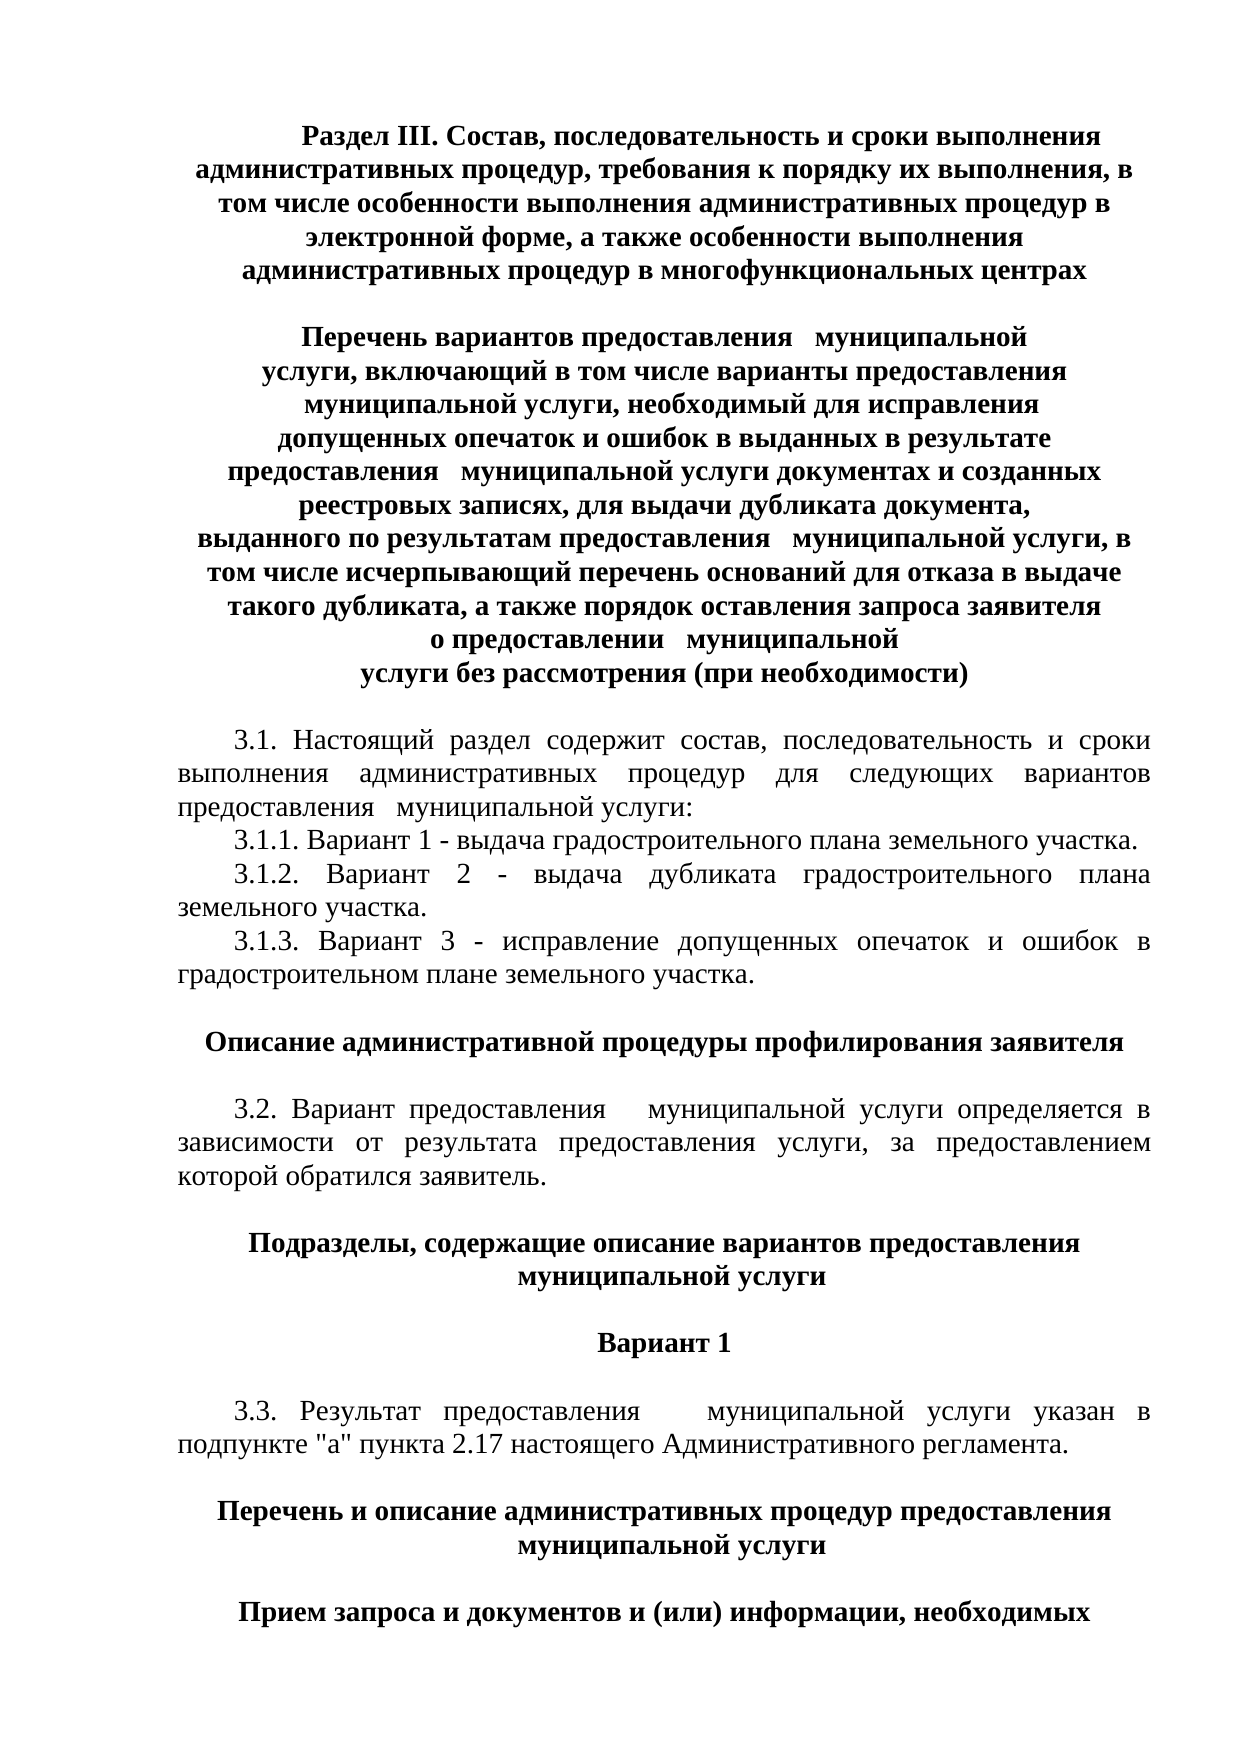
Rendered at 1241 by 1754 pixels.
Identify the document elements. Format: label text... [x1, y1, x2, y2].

text 3.2. Вариант предоставления муниципальной услуги определяется в зависимости от результата предоставления услуги, за предоставлением которой обратился заявитель. [177, 1091, 1152, 1191]
title выданного по результатам предоставления муниципальной услуги, в том числе исчерпывающий перечень оснований для отказа в выдаче такого дубликата, а также порядок оставления запроса заявителя [177, 521, 1152, 621]
text муниципальной услуги [177, 1527, 1152, 1560]
text 3.1.3. Вариант 3 - исправление допущенных опечаток и ошибок в градостроительном плане земельного участка. [177, 923, 1152, 990]
text Вариант 1 [177, 1326, 1152, 1359]
title о предоставлении муниципальной [177, 621, 1152, 655]
text 3.1. Настоящий раздел содержит состав, последовательность и сроки выполнения административных процедур для следующих вариантов предоставления муниципальной услуги: [177, 722, 1152, 822]
title услуги без рассмотрения (при необходимости) [177, 655, 1152, 688]
text 3.1.2. Вариант 2 - выдача дубликата градостроительного плана земельного участка. [177, 856, 1152, 923]
text муниципальной услуги [177, 1258, 1152, 1292]
text Прием запроса и документов и (или) информации, необходимых [177, 1594, 1152, 1627]
title предоставления муниципальной услуги документах и созданных реестровых записях, для выдачи дубликата документа, [177, 453, 1152, 521]
text Подразделы, содержащие описание вариантов предоставления [177, 1225, 1152, 1258]
title Перечень вариантов предоставления муниципальной [177, 319, 1152, 353]
text Описание административной процедуры профилирования заявителя [177, 1024, 1152, 1057]
title услуги, включающий в том числе варианты предоставления [177, 353, 1152, 386]
text Перечень и описание административных процедур предоставления [177, 1493, 1152, 1527]
text Раздел III. Состав, последовательность и сроки выполнения административных процедур, требования к порядку их выполнения, в том числе особенности выполнения административных процедур в электронной форме, а также особенности выполнения административных процедур в многофункциональных центрах [177, 118, 1152, 286]
text 3.3. Результат предоставления муниципальной услуги указан в подпункте "а" пункта 2.17 настоящего Административного регламента. [177, 1393, 1152, 1460]
title муниципальной услуги, необходимый для исправления [177, 386, 1152, 420]
title допущенных опечаток и ошибок в выданных в результате [177, 420, 1152, 453]
text 3.1.1. Вариант 1 - выдача градостроительного плана земельного участка. [177, 822, 1152, 856]
